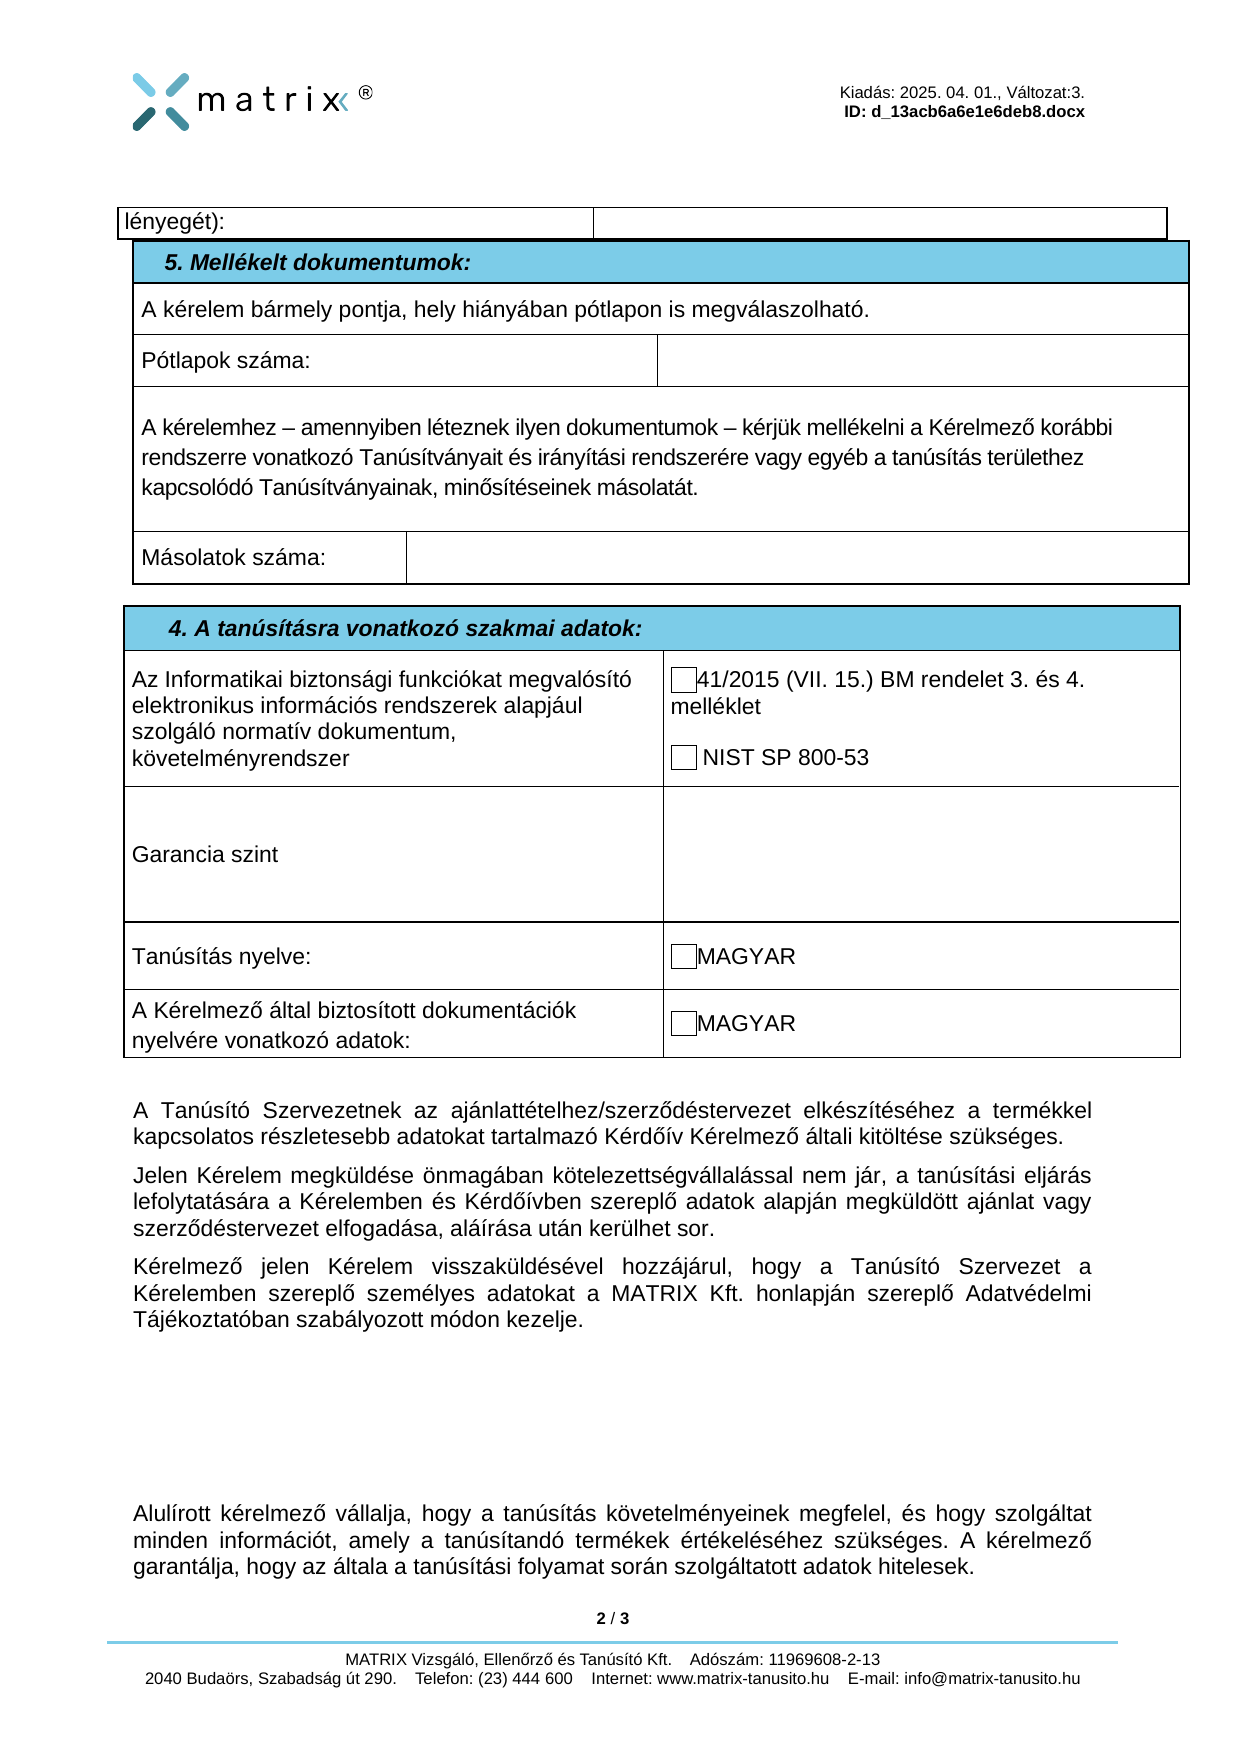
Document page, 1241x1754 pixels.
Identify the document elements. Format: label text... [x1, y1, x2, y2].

text Alulírott kérelmező vállalja, hogy a tanúsítás követelményeinek megfelel, és hogy szolgáltat minden információt, amely a tanúsítandó termékek értékeléséhez szükséges. A kérelmező garantálja, hogy az általa a tanúsítási folyamat során szolgáltatott adatok hitelesek. [133, 1500, 1092, 1579]
table_cell A Kérelmező által biztosított dokumentációk nyelvére vonatkozó adatok: [125, 990, 663, 1057]
picture [132, 73, 373, 131]
table_cell Az Informatikai biztonsági funkciókat megvalósító elektronikus információs rendszerek alapjául szolgáló normatív dokumentum, követelményrendszer [125, 651, 663, 786]
text A Tanúsító Szervezetnek az ajánlattételhez/szerződéstervezet elkészítéséhez a termékkel kapcsolatos részletesebb adatokat tartalmazó Kérdőív Kérelmező általi kitöltése szükséges. [133, 1097, 1092, 1149]
table_cell Garancia szint [125, 787, 663, 921]
table_cell A kérelem bármely pontja, hely hiányában pótlapon is megválaszolható. [134, 284, 1188, 334]
table_cell Tanúsítás nyelve: [125, 923, 663, 989]
table_cell [594, 208, 1166, 238]
text Jelen Kérelem megküldése önmagában kötelezettségvállalással nem jár, a tanúsítási eljárás lefolytatására a Kérelemben és Kérdőívben szereplő adatok alapján megküldött ajánlat vagy szerződéstervezet elfogadása, aláírása után kerülhet sor. [133, 1162, 1092, 1241]
table_cell Másolatok száma: [134, 532, 406, 583]
table_cell A kérelemhez – amennyiben léteznek ilyen dokumentumok – kérjük mellékelni a Kérelmező korábbi rendszerre vonatkozó Tanúsítványait és irányítási rendszerére vagy egyéb a tanúsítás területhez kapcsolódó Tanúsítványainak, minősítéseinek másolatát. [134, 387, 1188, 531]
table_cell [664, 786, 1180, 921]
table_cell MAGYAR [664, 921, 1180, 989]
table_cell MAGYAR [664, 989, 1180, 1057]
table_cell [407, 532, 1188, 583]
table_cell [119, 208, 593, 238]
table_cell [658, 335, 1188, 386]
table_cell Pótlapok száma: [134, 335, 657, 386]
table_cell 41/2015 (VII. 15.) BM rendelet 3. és 4. melléklet NIST SP 800-53 [664, 651, 1180, 786]
table_header 4. A tanúsításra vonatkozó szakmai adatok: [125, 607, 1179, 650]
text Kérelmező jelen Kérelem visszaküldésével hozzájárul, hogy a Tanúsító Szervezet a Kérelemben szereplő személyes adatokat a MATRIX Kft. honlapján szereplő Adatvédelmi Tájékoztatóban szabályozott módon kezelje. [133, 1253, 1092, 1332]
table_header 5. Mellékelt dokumentumok: [134, 242, 1188, 282]
